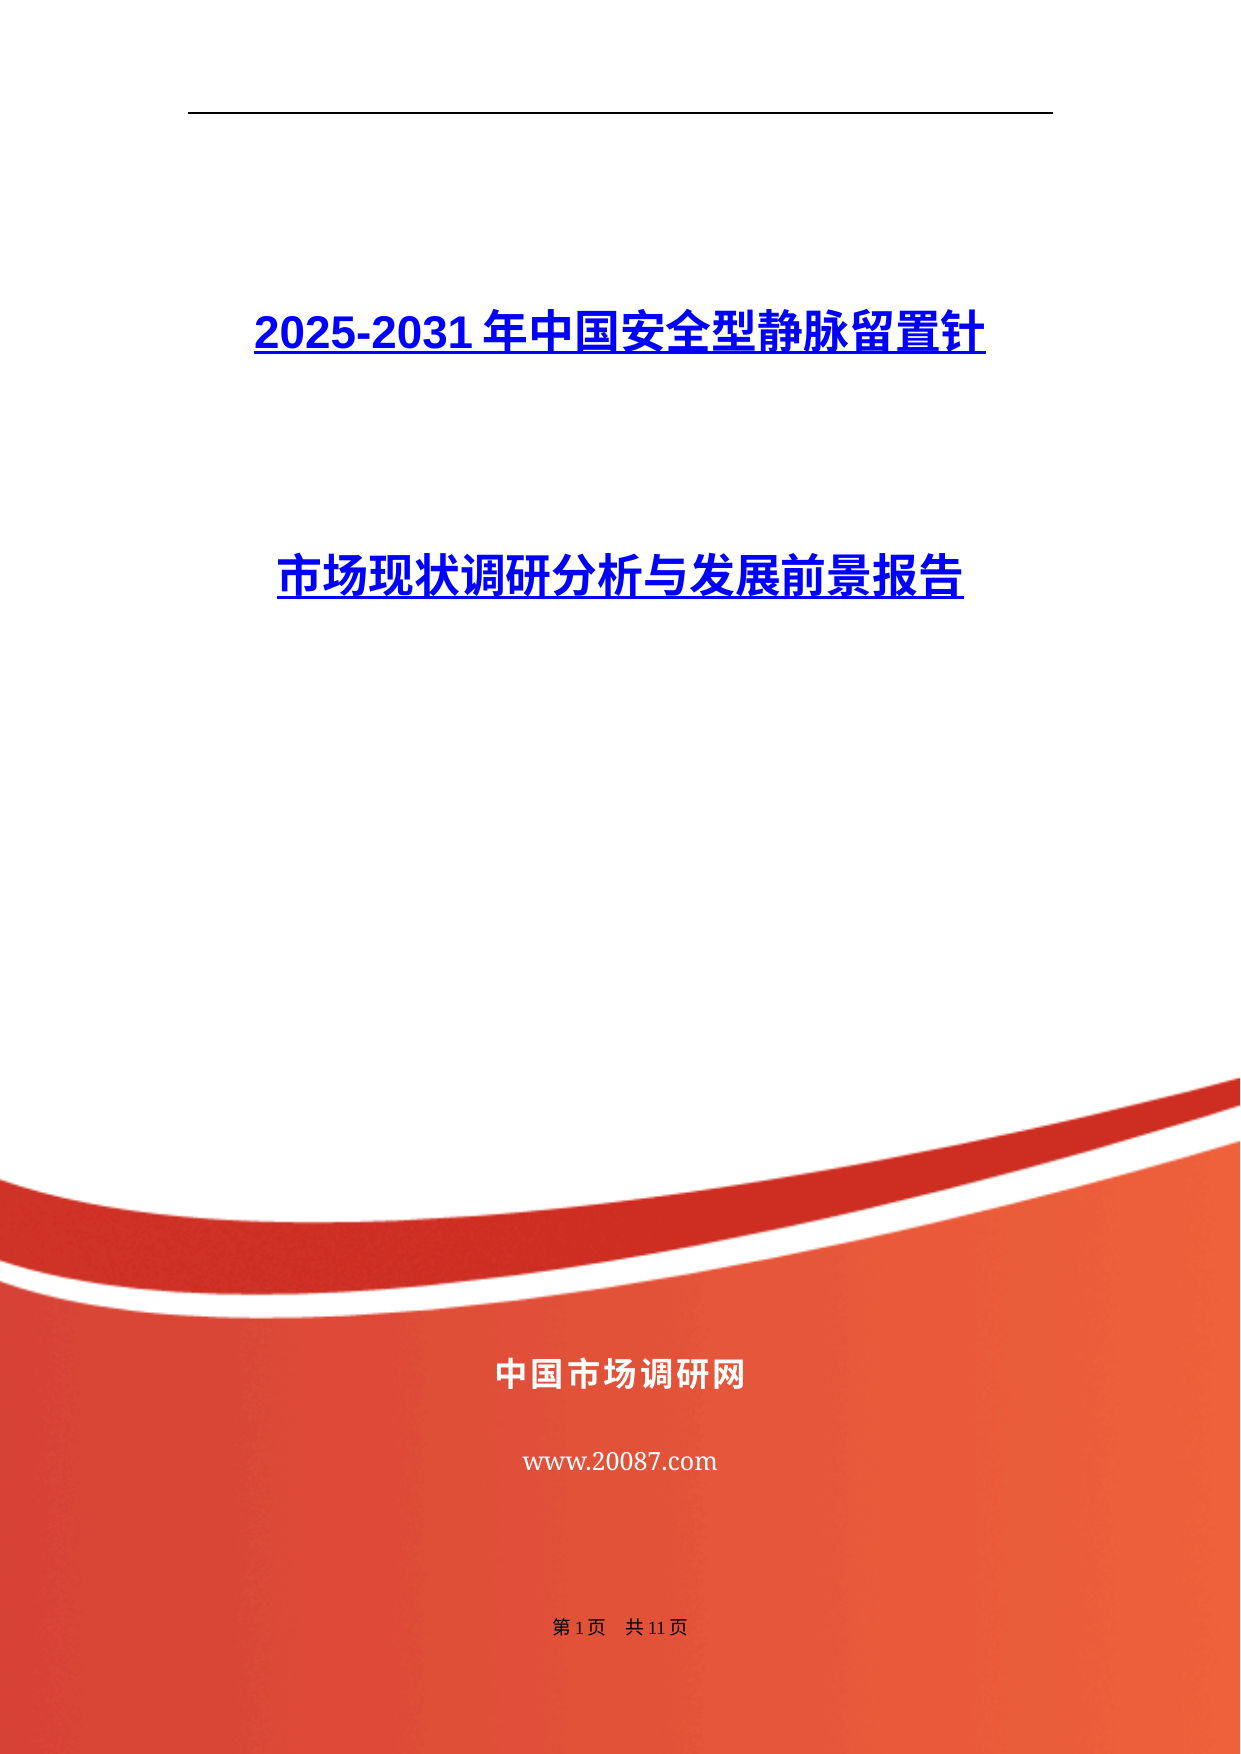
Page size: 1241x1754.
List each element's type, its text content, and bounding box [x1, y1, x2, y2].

table_header 2025-2031年中国安全型静脉留置针市场现状调研分析与发展前景报告 [188, 207, 1053, 773]
subtitle 中国市场调研网 [187, 1339, 1053, 1404]
picture [0, 1006, 1241, 1754]
text www.20087.com [187, 1428, 1053, 1493]
